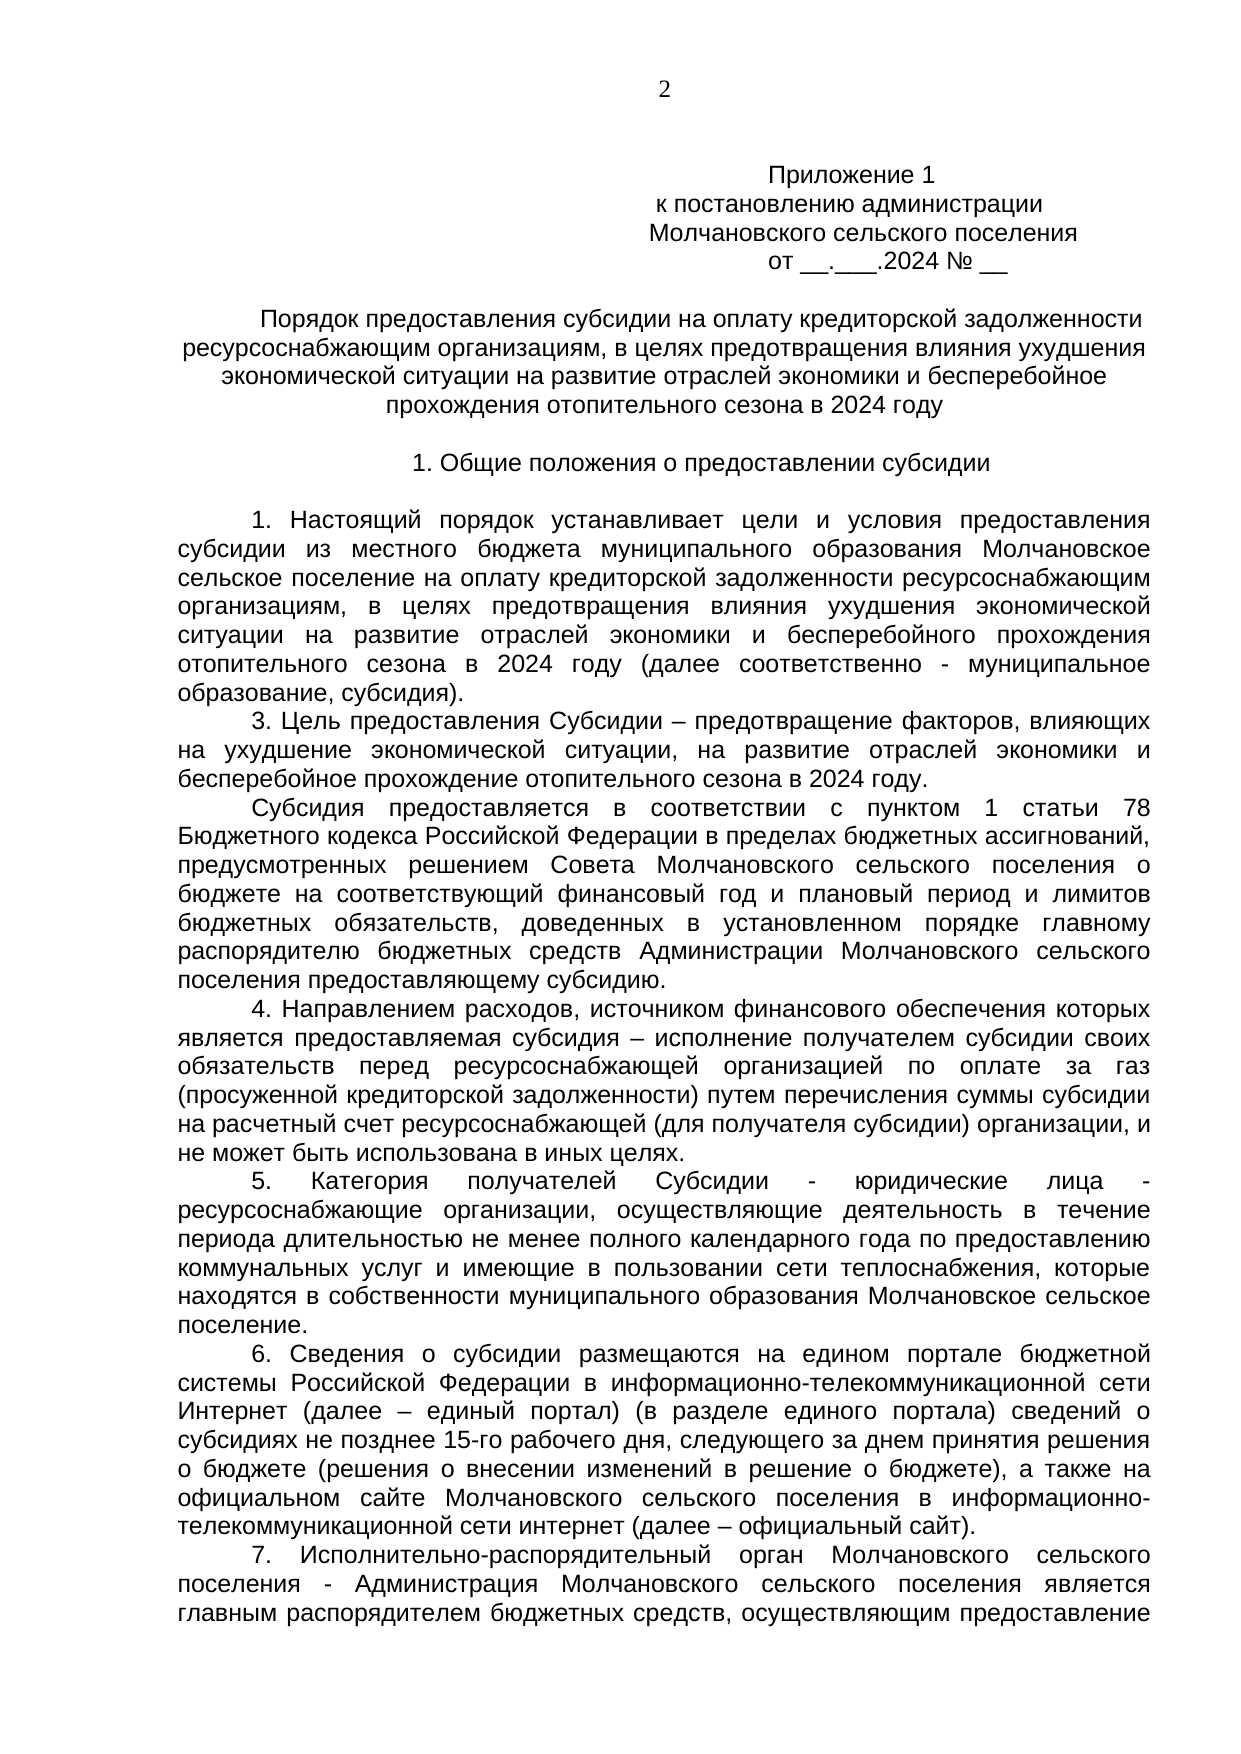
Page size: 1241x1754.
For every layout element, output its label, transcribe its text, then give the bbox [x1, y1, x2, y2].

title Порядок предоставления субсидии на оплату кредиторской задолженности ресурсоснабжающим организациям, в целях предотвращения влияния ухудшения экономической ситуации на развитие отраслей экономики и бесперебойное прохождения отопительного сезона в 2024 году [177, 304, 1152, 419]
text 3. Цель предоставления Субсидии – предотвращение факторов, влияющих на ухудшение экономической ситуации, на развитие отраслей экономики и бесперебойное прохождение отопительного сезона в 2024 году. [177, 706, 1152, 793]
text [177, 1540, 1152, 1626]
text от __.___.2024 № __ [768, 246, 1152, 275]
text 6. Сведения о субсидии размещаются на едином портале бюджетной системы Российской Федерации в информационно-телекоммуникационной сети Интернет (далее – единый портал) (в разделе единого портала) сведений о субсидиях не позднее 15-го рабочего дня, следующего за днем принятия решения о бюджете (решения о внесении изменений в решение о бюджете), а также на официальном сайте Молчановского сельского поселения в информационно-телекоммуникационной сети интернет (далее – официальный сайт). [177, 1339, 1152, 1540]
text Субсидия предоставляется в соответствии с пунктом 1 статьи 78 Бюджетного кодекса Российской Федерации в пределах бюджетных ассигнований, предусмотренных решением Совета Молчановского сельского поселения о бюджете на соответствующий финансовый год и плановый период и лимитов бюджетных обязательств, доведенных в установленном порядке главному распорядителю бюджетных средств Администрации Молчановского сельского поселения предоставляющему субсидию. [177, 793, 1152, 994]
text 1. Настоящий порядок устанавливает цели и условия предоставления субсидии из местного бюджета муниципального образования Молчановское сельское поселение на оплату кредиторской задолженности ресурсоснабжающим организациям, в целях предотвращения влияния ухудшения экономической ситуации на развитие отраслей экономики и бесперебойного прохождения отопительного сезона в 2024 году (далее соответственно - муниципальное образование, субсидия). [177, 505, 1152, 706]
text 5. Категория получателей Субсидии - юридические лица - ресурсоснабжающие организации, осуществляющие деятельность в течение периода длительностью не менее полного календарного года по предоставлению коммунальных услуг и имеющие в пользовании сети теплоснабжения, которые находятся в собственности муниципального образования Молчановское сельское поселение. [177, 1166, 1152, 1339]
title 1. Общие положения о предоставлении субсидии [177, 448, 1152, 476]
text Молчановского сельского поселения [177, 218, 1152, 246]
text 4. Направлением расходов, источником финансового обеспечения которых является предоставляемая субсидия – исполнение получателем субсидии своих обязательств перед ресурсоснабжающей организацией по оплате за газ (просуженной кредиторской задолженности) путем перечисления суммы субсидии на расчетный счет ресурсоснабжающей (для получателя субсидии) организации, и не может быть использована в иных целях. [177, 994, 1152, 1166]
text Приложение 1 [768, 160, 1152, 189]
text к постановлению администрации [177, 189, 1152, 218]
